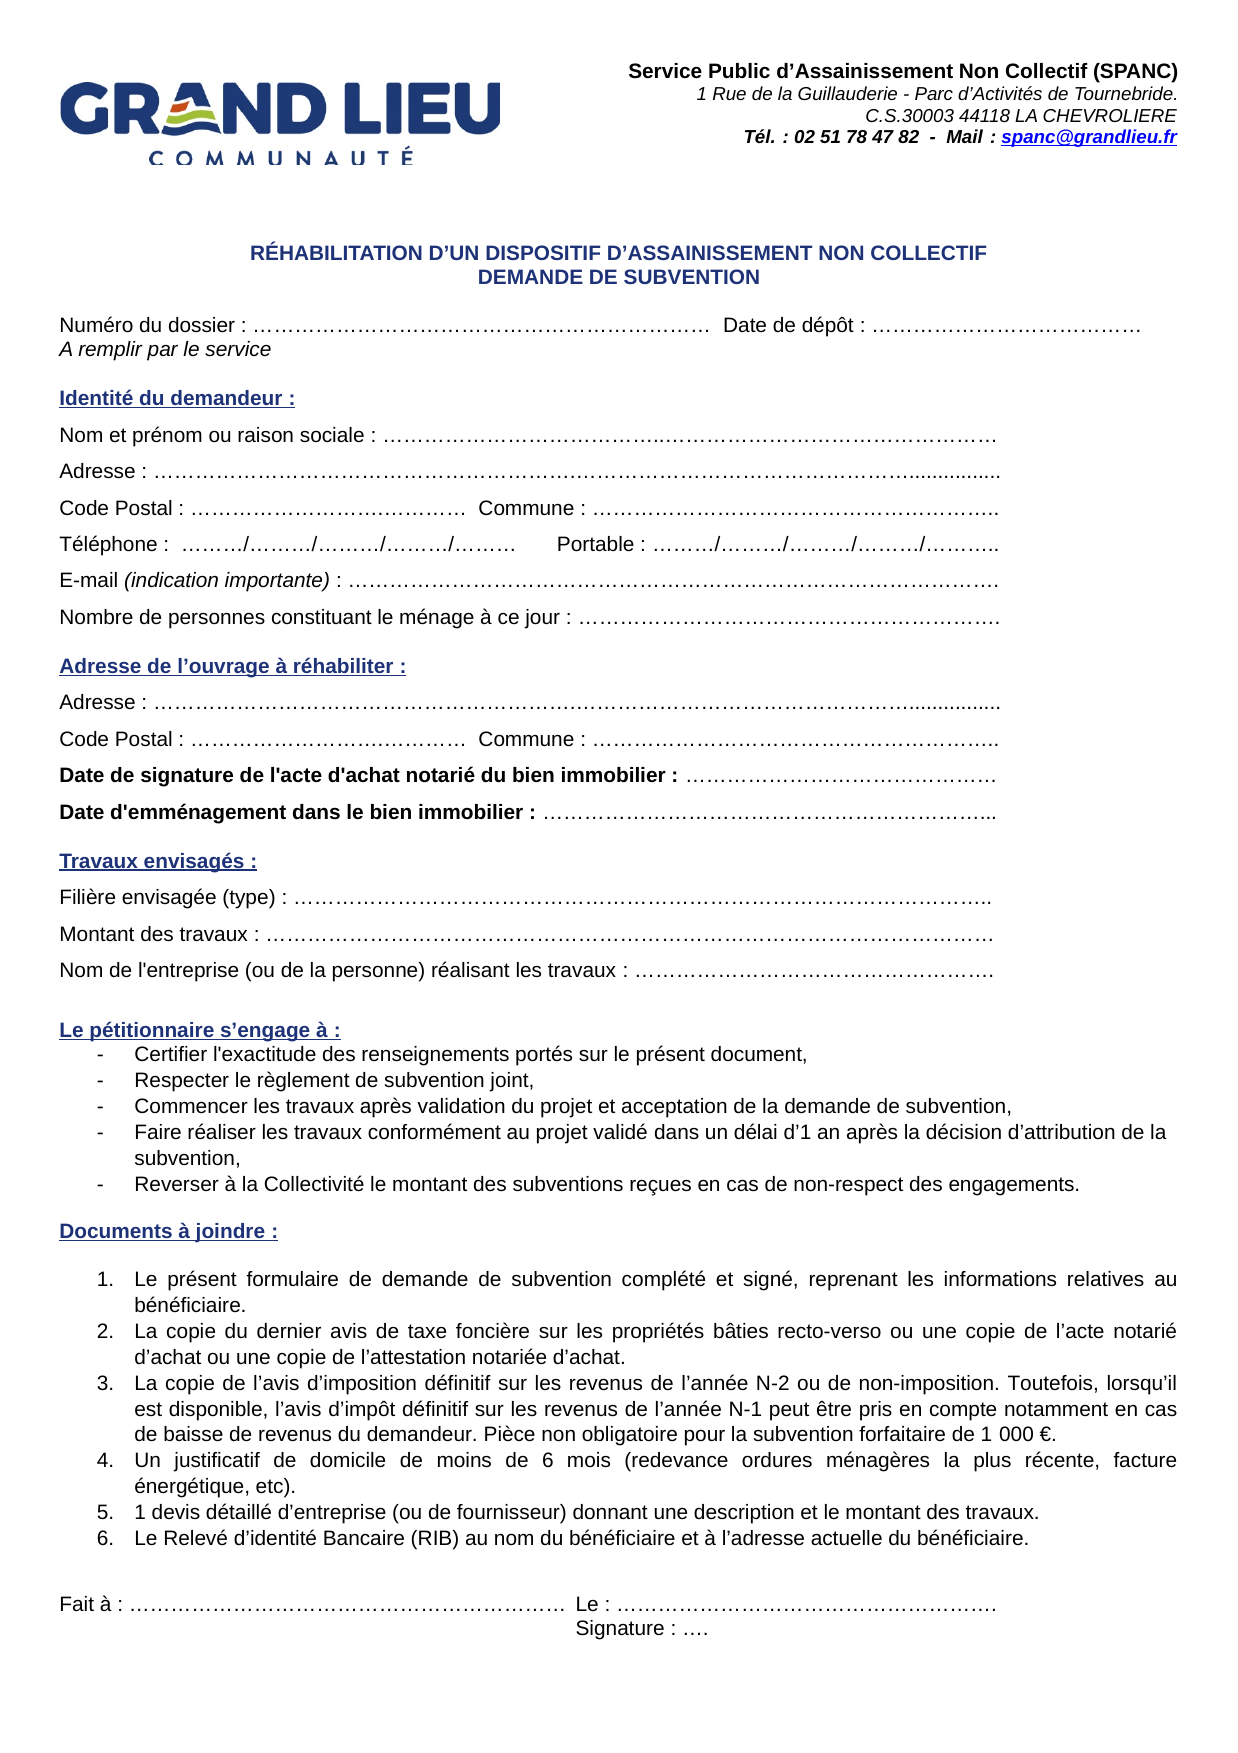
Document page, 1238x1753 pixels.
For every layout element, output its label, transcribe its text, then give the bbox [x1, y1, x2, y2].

text E-mail (indication importante) : [59, 568, 1178, 592]
text Travaux envisagés : [59, 848, 1178, 872]
text Adresse : [59, 459, 1178, 483]
text Adresse : [59, 690, 1178, 714]
list Certifier l'exactitude des renseignements portés sur le présent document, [97, 1042, 1178, 1066]
text Adresse de l’ouvrage à réhabiliter : [59, 654, 1178, 678]
text A remplir par le service [59, 337, 1178, 361]
text Service Public d’Assainissement Non Collectif (SPANC) [59, 59, 1178, 83]
text C.S.30003 44118 LA CHEVROLIERE [500, 104, 1178, 126]
list Commencer les travaux après validation du projet et acceptation de la demande de subvention, [97, 1094, 1178, 1118]
list Respecter le règlement de subvention joint, [97, 1068, 1178, 1092]
text Le pétitionnaire s’engage à : [59, 1018, 1178, 1042]
text Nom de l'entreprise (ou de la personne) réalisant les travaux : [59, 958, 1178, 982]
text Code Postal : Commune : [59, 727, 1178, 751]
list Le présent formulaire de demande de subvention complété et signé, reprenant les informations relatives au bénéficiaire. [97, 1267, 1178, 1317]
text Documents à joindre : [59, 1219, 1178, 1243]
list Reverser à la Collectivité le montant des subventions reçues en cas de non-respect des engagements. [97, 1171, 1178, 1195]
list La copie du dernier avis de taxe foncière sur les propriétés bâties recto-verso ou une copie de l’acte notarié d’achat ou une copie de l’attestation notariée d’achat. [97, 1319, 1178, 1369]
text DEMANDE DE SUBVENTION [59, 265, 1178, 289]
text Identité du demandeur : [59, 386, 1178, 410]
list 1 devis détaillé d’entreprise (ou de fournisseur) donnant une description et le montant des travaux. [97, 1500, 1178, 1524]
picture [59, 82, 500, 164]
text Numéro du dossier : … Date de dépôt : [59, 313, 1178, 337]
text 1 Rue de la Guillauderie - Parc d’Activités de Tournebride. [500, 83, 1178, 104]
list Le Relevé d’identité Bancaire (RIB) au nom du bénéficiaire et à l’adresse actuelle du bénéficiaire. [97, 1526, 1178, 1549]
list Faire réaliser les travaux conformément au projet validé dans un délai d’1 an après la décision d’attribution de la subvention, [97, 1120, 1178, 1169]
text Signature : [59, 1616, 1178, 1640]
text Nom et prénom ou raison sociale : [59, 422, 1178, 446]
text Date de signature de l'acte d'achat notarié du bien immobilier : [59, 763, 1178, 787]
text Téléphone : //// Portable : //// [59, 532, 1178, 556]
text Code Postal : Commune : [59, 495, 1178, 519]
text Montant des travaux : [59, 921, 1178, 945]
list La copie de l’avis d’imposition définitif sur les revenus de l’année N-2 ou de non-imposition. Toutefois, lorsqu’il est disponible, l’avis d’impôt définitif sur les revenus de l’année N-1 peut être pris en compte notamment en cas de baisse de revenus du demandeur. Pièce non obligatoire pour la subvention forfaitaire de 1 000 €. [97, 1371, 1178, 1446]
text Date d'emménagement dans le bien immobilier : [59, 799, 1178, 823]
text Filière envisagée (type) : [59, 885, 1178, 909]
list Un justificatif de domicile de moins de 6 mois (redevance ordures ménagères la plus récente, facture énergétique, etc). [97, 1448, 1178, 1498]
text Nombre de personnes constituant le ménage à ce jour : [59, 605, 1178, 629]
text RÉHABILITATION D’UN DISPOSITIF D’ASSAINISSEMENT NON COLLECTIF [59, 241, 1178, 265]
text Tél. : 02 51 78 47 82 - Mail : spanc@grandlieu.fr [500, 126, 1178, 148]
text Fait à : Le : [59, 1592, 1178, 1616]
